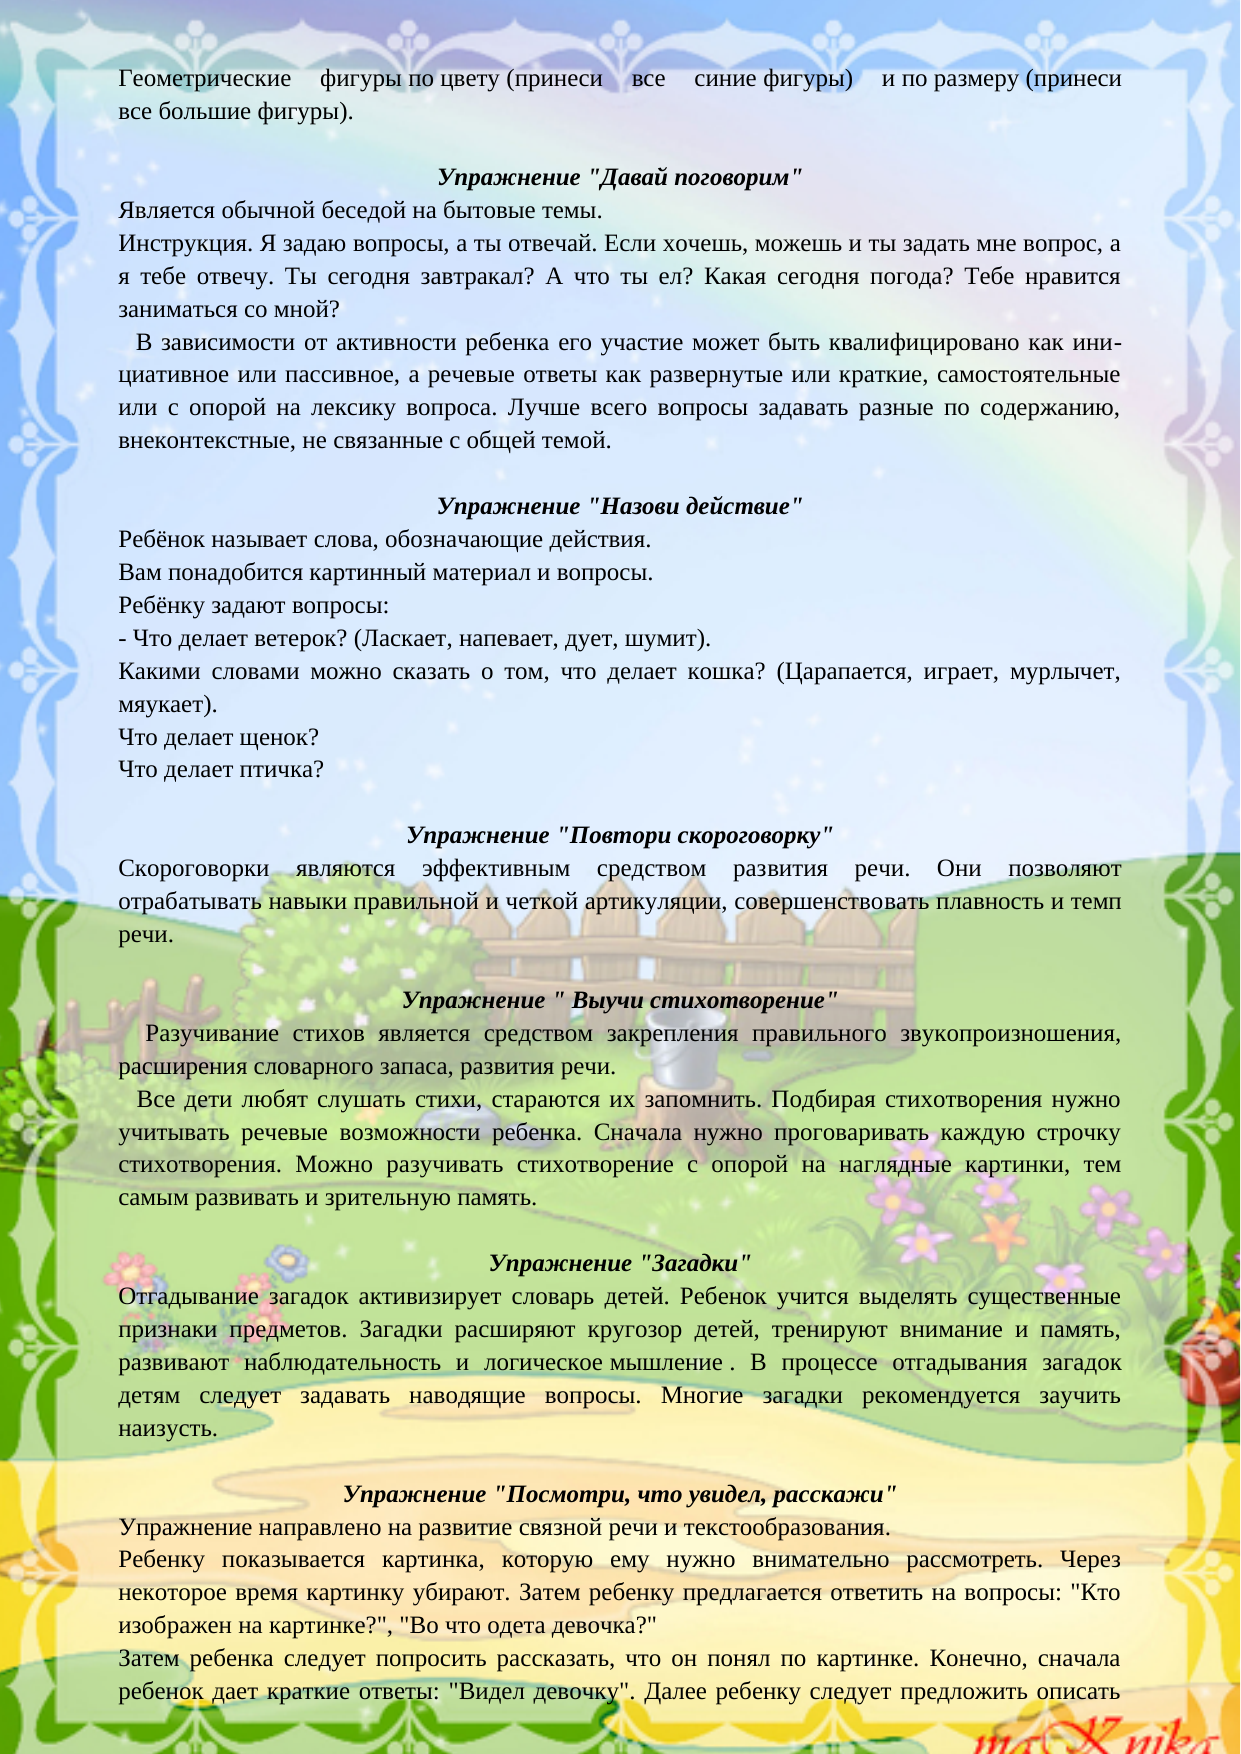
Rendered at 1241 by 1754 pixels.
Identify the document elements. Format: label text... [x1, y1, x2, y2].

text Что делает щенок? [118, 717, 1122, 750]
text Ребёнку задают вопросы: [118, 586, 1122, 619]
text Упражнение "Давай поговорим" [118, 158, 1122, 191]
text Все дети любят слушать стихи, стараются их запомнить. Подбирая стихотворения нужно учитывать речевые возможности ребенка. Сначала нужно проговаривать каждую строчку стихотворения. Можно разучивать стихотворение с опорой на наглядные картинки, тем самым развивать и зрительную память. [118, 1079, 1122, 1211]
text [118, 1639, 1122, 1705]
text Разучивание стихов является средством закрепления правильного звукопроизношения, расширения словарного запаса, развития речи. [118, 1014, 1122, 1079]
text Упражнение направлено на развитие связной речи и текстообразования. [118, 1507, 1122, 1540]
text Упражнение "Загадки" [118, 1244, 1122, 1277]
text Геометрические фигуры по цвету (принеси все синие фигуры) и по размеру (принеси все большие фигуры). [118, 59, 1122, 125]
text Вам понадобится картинный материал и вопросы. [118, 553, 1122, 586]
text Является обычной беседой на бытовые темы. [118, 191, 1122, 224]
text Упражнение "Повтори скороговорку" [118, 816, 1122, 849]
text Отгадывание загадок активизирует словарь детей. Ребенок учится выделять существенные признаки предметов. Загадки расширяют кругозор детей, тренируют внимание и память, развивают наблюдательность и логическое мышление . В процессе отгадывания загадок детям следует задавать наводящие вопросы. Многие загадки рекомендуется заучить наизусть. [118, 1277, 1122, 1442]
text В зависимости от активности ребенка его участие может быть квалифицировано как инициативное или пассивное, а речевые ответы как развернутые или краткие, самостоятельные или с опорой на лексику вопроса. Лучше всего вопросы задавать разные по содержанию, внеконтекстные, не связанные с общей темой. [118, 322, 1122, 454]
text Упражнение "Посмотри, что увидел, расскажи" [118, 1474, 1122, 1507]
text Что делает птичка? [118, 750, 1122, 783]
text Ребенку показывается картинка, которую ему нужно внимательно рассмотреть. Через некоторое время картинку убирают. Затем ребенку предлагается ответить на вопросы: "Кто изображен на картинке?", "Во что одета девочка?" [118, 1540, 1122, 1639]
text Упражнение "Назови действие" [118, 487, 1122, 520]
text - Что делает ветерок? (Ласкает, напевает, дует, шумит). [118, 619, 1122, 652]
text Инструкция. Я задаю вопросы, а ты отвечай. Если хочешь, можешь и ты задать мне вопрос, а я тебе отвечу. Ты сегодня завтракал? А что ты ел? Какая сегодня погода? Тебе нравится заниматься со мной? [118, 224, 1122, 322]
picture [0, 0, 1241, 1754]
text Упражнение " Выучи стихотворение" [118, 981, 1122, 1014]
text Скороговорки являются эффективным средством развития речи. Они позволяют отрабатывать навыки правильной и четкой артикуляции, совершенствовать плавность и темп речи. [118, 849, 1122, 948]
text Ребёнок называет слова, обозначающие действия. [118, 520, 1122, 553]
text Какими словами можно сказать о том, что делает кошка? (Царапается, играет, мурлычет, мяукает). [118, 652, 1122, 717]
